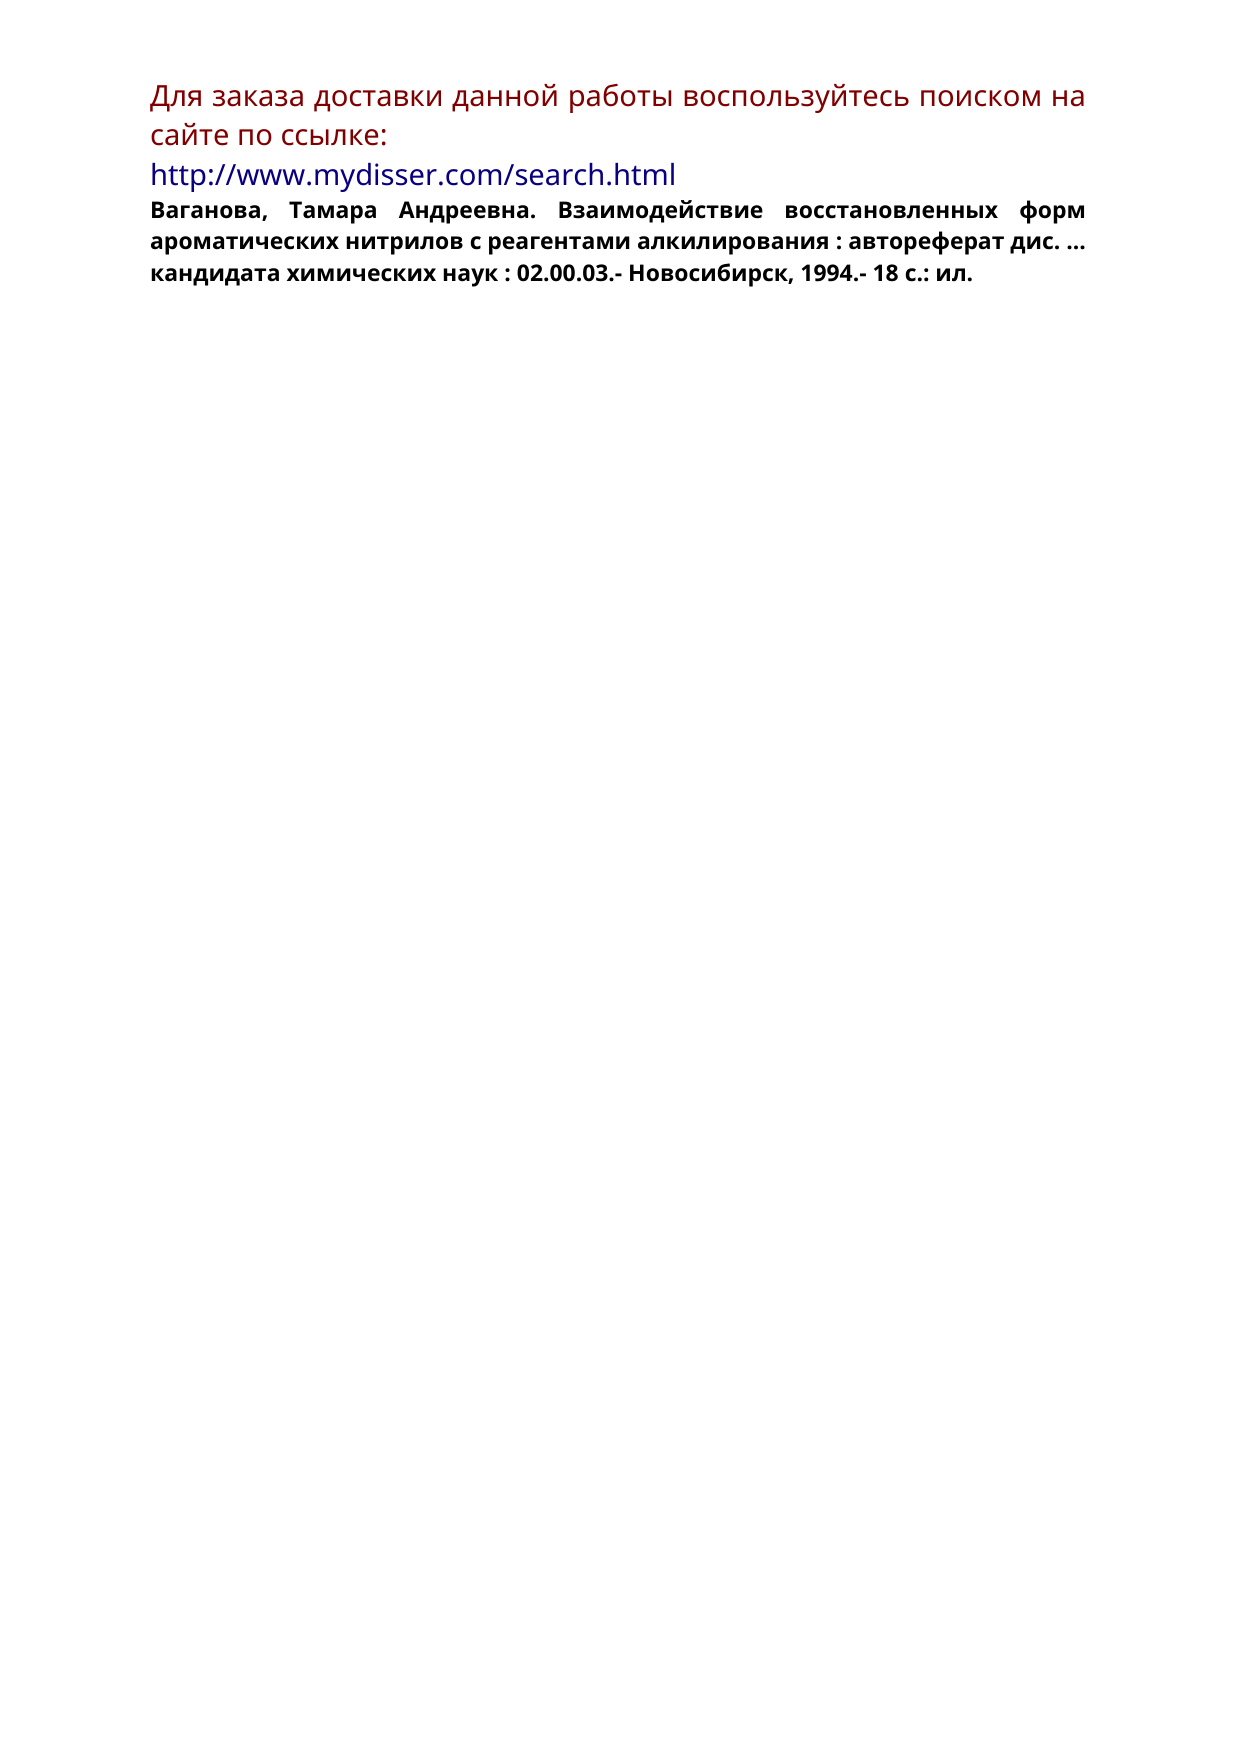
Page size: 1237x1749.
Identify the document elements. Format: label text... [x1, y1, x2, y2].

text Ваганова, Тамара Андреевна. Взаимодействие восстановленных форм ароматических нитрилов с реагентами алкилирования : автореферат дис. ... кандидата химических наук : 02.00.03.- Новосибирск, 1994.- 18 с.: ил. [150, 194, 1086, 288]
